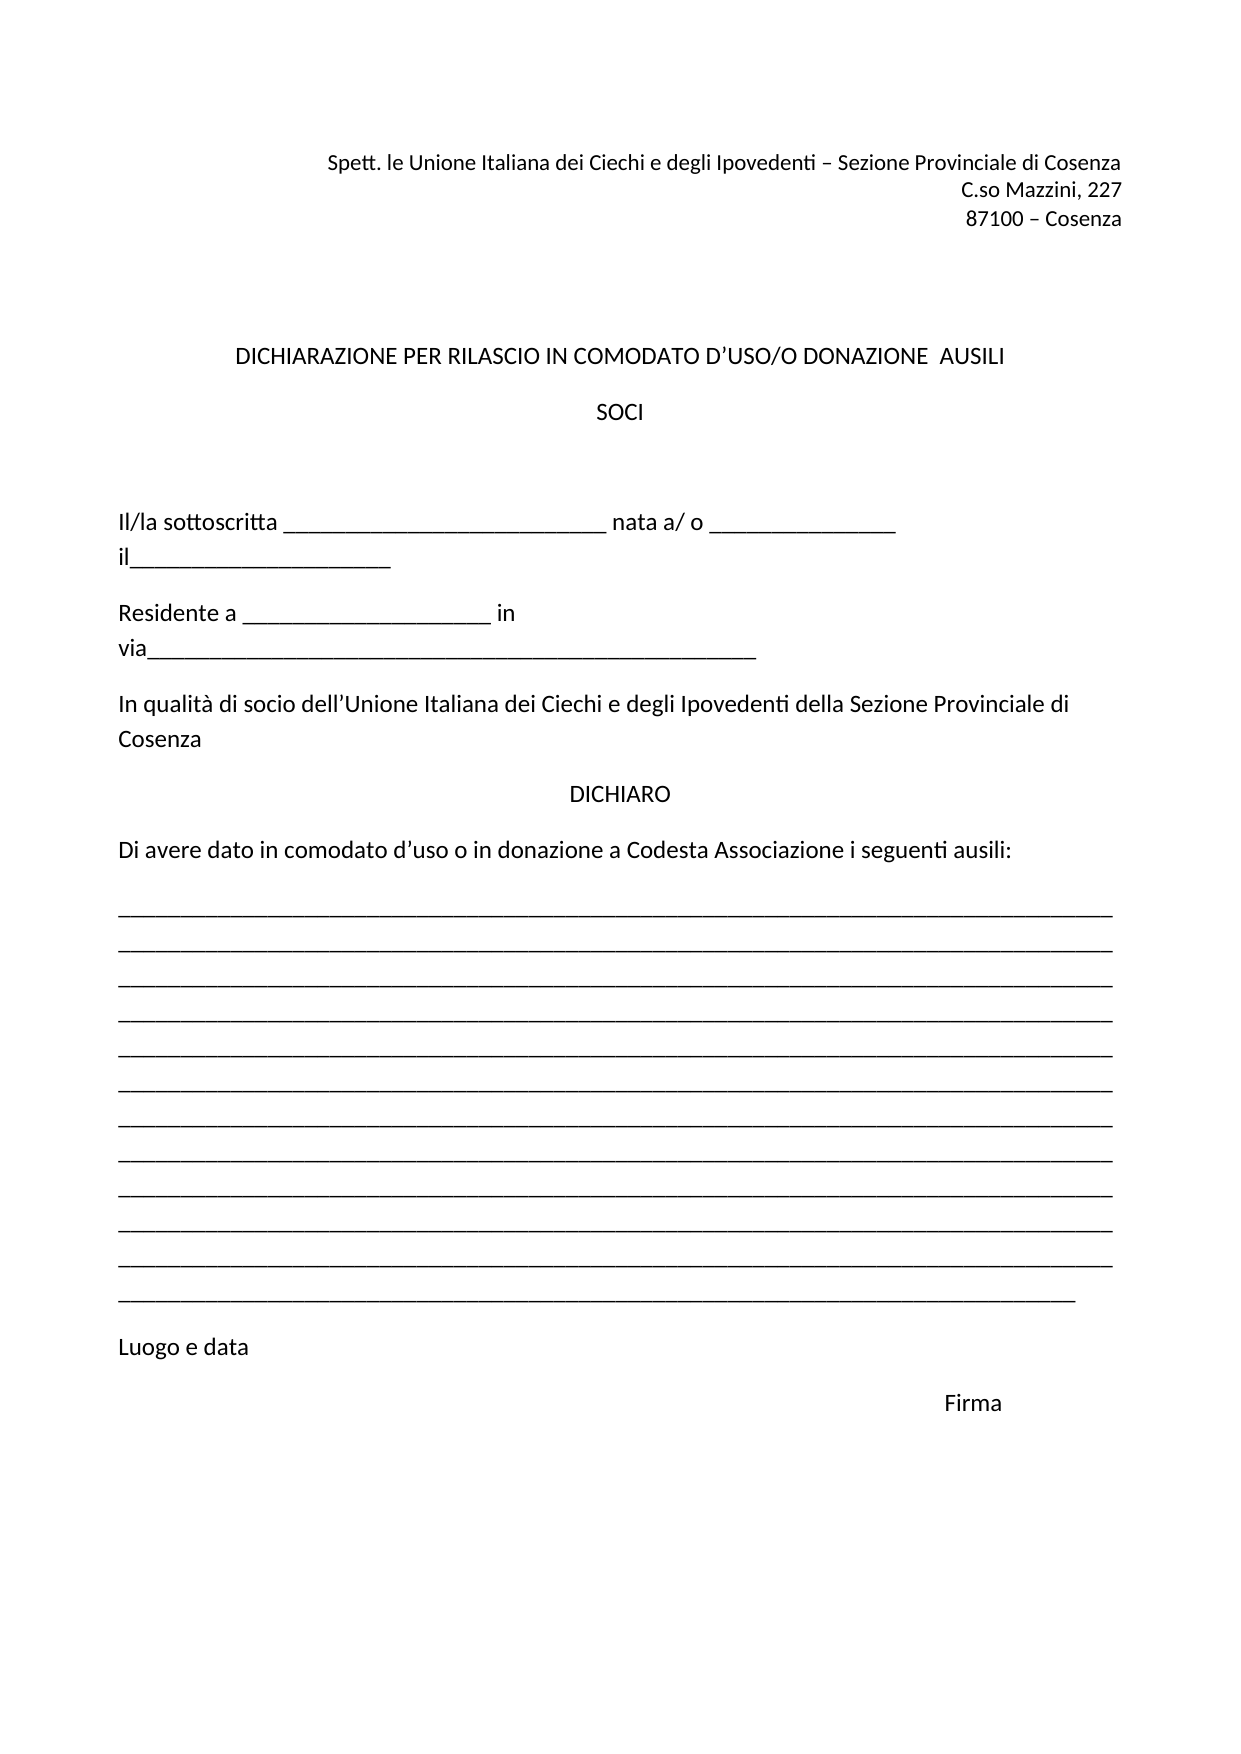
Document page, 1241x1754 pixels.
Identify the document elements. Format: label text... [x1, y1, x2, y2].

text In qualità di socio dell’Unione Italiana dei Ciechi e degli Ipovedenti della Sezione Provinciale di Cosenza [118, 688, 1122, 753]
text DICHIARAZIONE PER RILASCIO IN COMODATO D’USO/O DONAZIONE AUSILI [118, 341, 1122, 371]
text _____________________________________________________________________________________________________________________________________________________________________________________________________________________________________________________________________________________________________________________________________________________________________________________________________________________________________________________________________________________________________________________________________________________________________________________________________________________________________________________________________________________________________________________________________________________________________________________________________________________________________________________________________________________________________________________________________________________________________________________________ [118, 890, 1122, 1306]
text Luogo e data [118, 1331, 1122, 1362]
text C.so Mazzini, 227 [118, 176, 1122, 204]
text Spett. le Unione Italiana dei Ciechi e degli Ipovedenti – Sezione Provinciale di Cosenza [118, 148, 1122, 176]
text Il/la sottoscritta __________________________ nata a/ o _______________ il_____________________ [118, 506, 1122, 572]
text Residente a ____________________ in via_________________________________________________ [118, 597, 1122, 662]
text Firma [118, 1387, 1122, 1417]
text Di avere dato in comodato d’uso o in donazione a Codesta Associazione i seguenti ausili: [118, 834, 1122, 865]
text SOCI [118, 396, 1122, 427]
text DICHIARO [118, 778, 1122, 809]
text 87100 – Cosenza [118, 204, 1122, 232]
